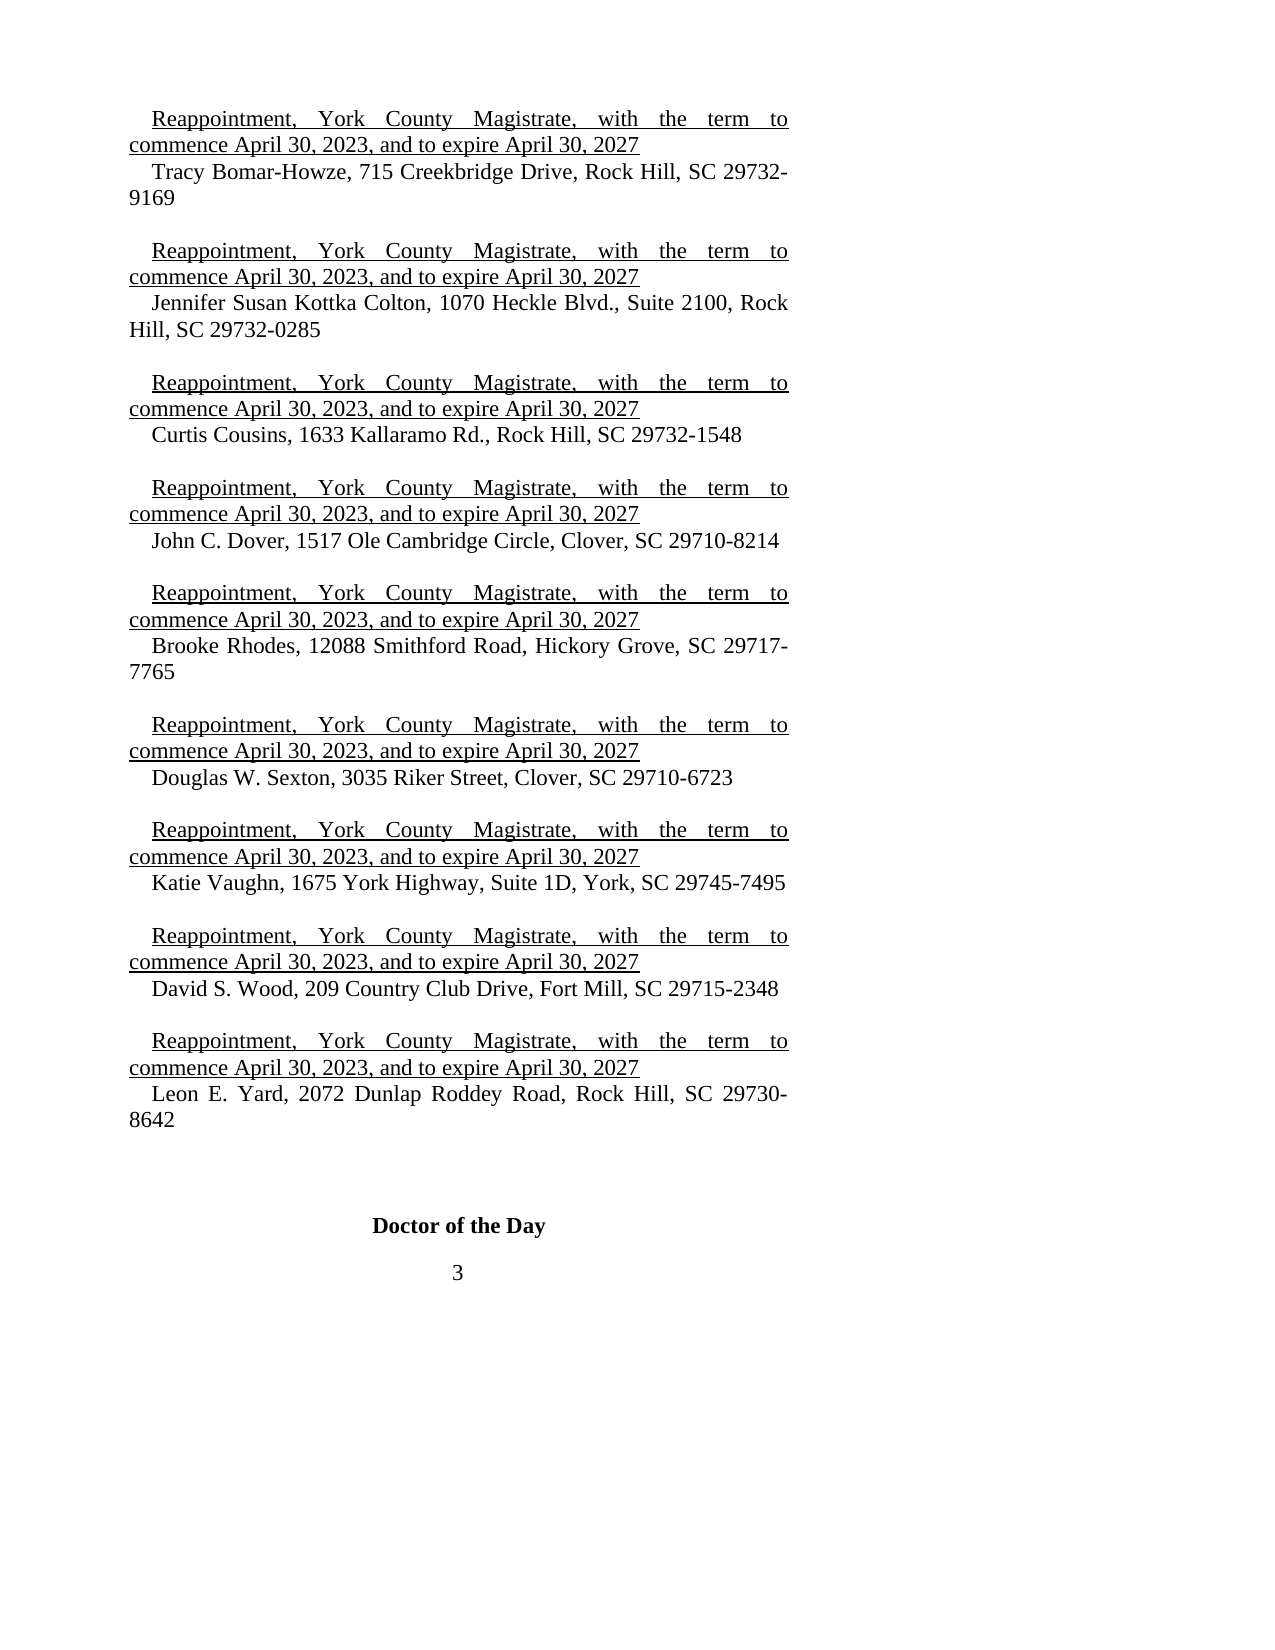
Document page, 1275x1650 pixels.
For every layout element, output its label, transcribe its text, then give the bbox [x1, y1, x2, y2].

text Reappointment, York County Magistrate, with the term to commence April 30, 2023, and to expire April 30, 2027 [129, 105, 789, 158]
text Leon E. Yard, 2072 Dunlap Roddey Road, Rock Hill, SC 29730-8642 [129, 1080, 789, 1133]
text John C. Dover, 1517 Ole Cambridge Circle, Clover, SC 29710-8214 [129, 527, 789, 553]
text Douglas W. Sexton, 3035 Riker Street, Clover, SC 29710-6723 [129, 764, 789, 790]
text Brooke Rhodes, 12088 Smithford Road, Hickory Grove, SC 29717-7765 [129, 632, 789, 685]
text Reappointment, York County Magistrate, with the term to commence April 30, 2023, and to expire April 30, 2027 [129, 579, 789, 632]
text Reappointment, York County Magistrate, with the term to commence April 30, 2023, and to expire April 30, 2027 [129, 922, 789, 975]
text Reappointment, York County Magistrate, with the term to commence April 30, 2023, and to expire April 30, 2027 [129, 368, 789, 421]
text Reappointment, York County Magistrate, with the term to commence April 30, 2023, and to expire April 30, 2027 [129, 237, 789, 289]
text Doctor of the Day [129, 1212, 789, 1238]
text Reappointment, York County Magistrate, with the term to commence April 30, 2023, and to expire April 30, 2027 [129, 474, 789, 527]
text Reappointment, York County Magistrate, with the term to commence April 30, 2023, and to expire April 30, 2027 [129, 711, 789, 764]
text Jennifer Susan Kottka Colton, 1070 Heckle Blvd., Suite 2100, Rock Hill, SC 29732-0285 [129, 289, 789, 342]
text Reappointment, York County Magistrate, with the term to commence April 30, 2023, and to expire April 30, 2027 [129, 1027, 789, 1080]
text Katie Vaughn, 1675 York Highway, Suite 1D, York, SC 29745-7495 [129, 869, 789, 896]
text Tracy Bomar-Howze, 715 Creekbridge Drive, Rock Hill, SC 29732-9169 [129, 158, 789, 210]
text David S. Wood, 209 Country Club Drive, Fort Mill, SC 29715-2348 [129, 975, 789, 1001]
text Curtis Cousins, 1633 Kallaramo Rd., Rock Hill, SC 29732-1548 [129, 421, 789, 448]
text Reappointment, York County Magistrate, with the term to commence April 30, 2023, and to expire April 30, 2027 [129, 817, 789, 869]
